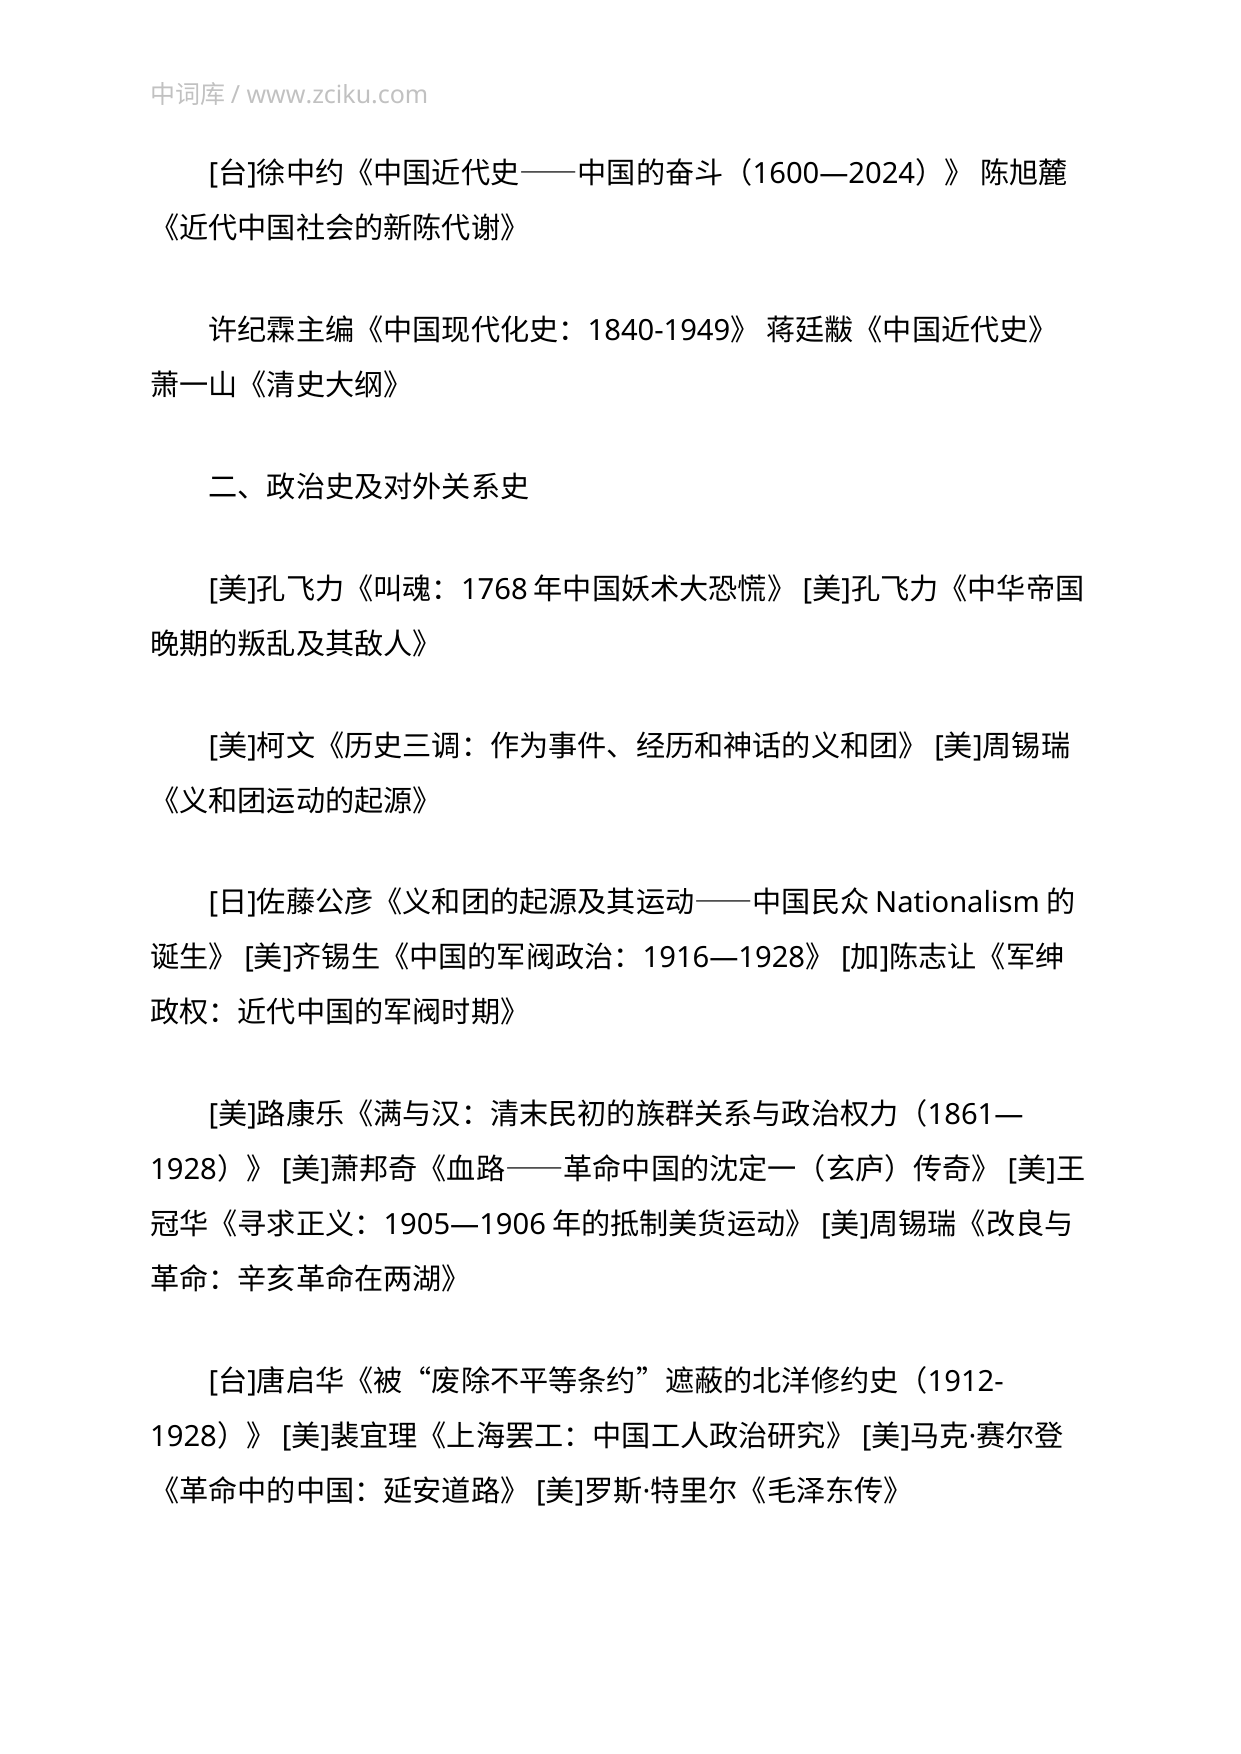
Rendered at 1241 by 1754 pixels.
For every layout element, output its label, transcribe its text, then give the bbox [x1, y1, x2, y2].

text [台]徐中约《中国近代史——中国的奋斗（1600—2024）》 陈旭麓《近代中国社会的新陈代谢》 [150, 150, 1090, 247]
text [日]佐藤公彦《义和团的起源及其运动——中国民众Nationalism的诞生》 [美]齐锡生《中国的军阀政治：1916—1928》 [加]陈志让《军绅政权：近代中国的军阀时期》 [150, 879, 1090, 1031]
text [美]路康乐《满与汉：清末民初的族群关系与政治权力（1861—1928）》 [美]萧邦奇《血路——革命中国的沈定一（玄庐）传奇》 [美]王冠华《寻求正义：1905—1906年的抵制美货运动》 [美]周锡瑞《改良与革命：辛亥革命在两湖》 [150, 1091, 1090, 1298]
text [美]柯文《历史三调：作为事件、经历和神话的义和团》 [美]周锡瑞《义和团运动的起源》 [150, 722, 1090, 819]
text 二、政治史及对外关系史 [150, 463, 1090, 506]
text [台]唐启华《被“废除不平等条约”遮蔽的北洋修约史（1912-1928）》 [美]裴宜理《上海罢工：中国工人政治研究》 [美]马克·赛尔登《革命中的中国：延安道路》 [美]罗斯·特里尔《毛泽东传》 [150, 1357, 1090, 1510]
text [美]孔飞力《叫魂：1768年中国妖术大恐慌》 [美]孔飞力《中华帝国晚期的叛乱及其敌人》 [150, 565, 1090, 663]
text 许纪霖主编《中国现代化史：1840-1949》 蒋廷黻《中国近代史》 萧一山《清史大纲》 [150, 307, 1090, 404]
